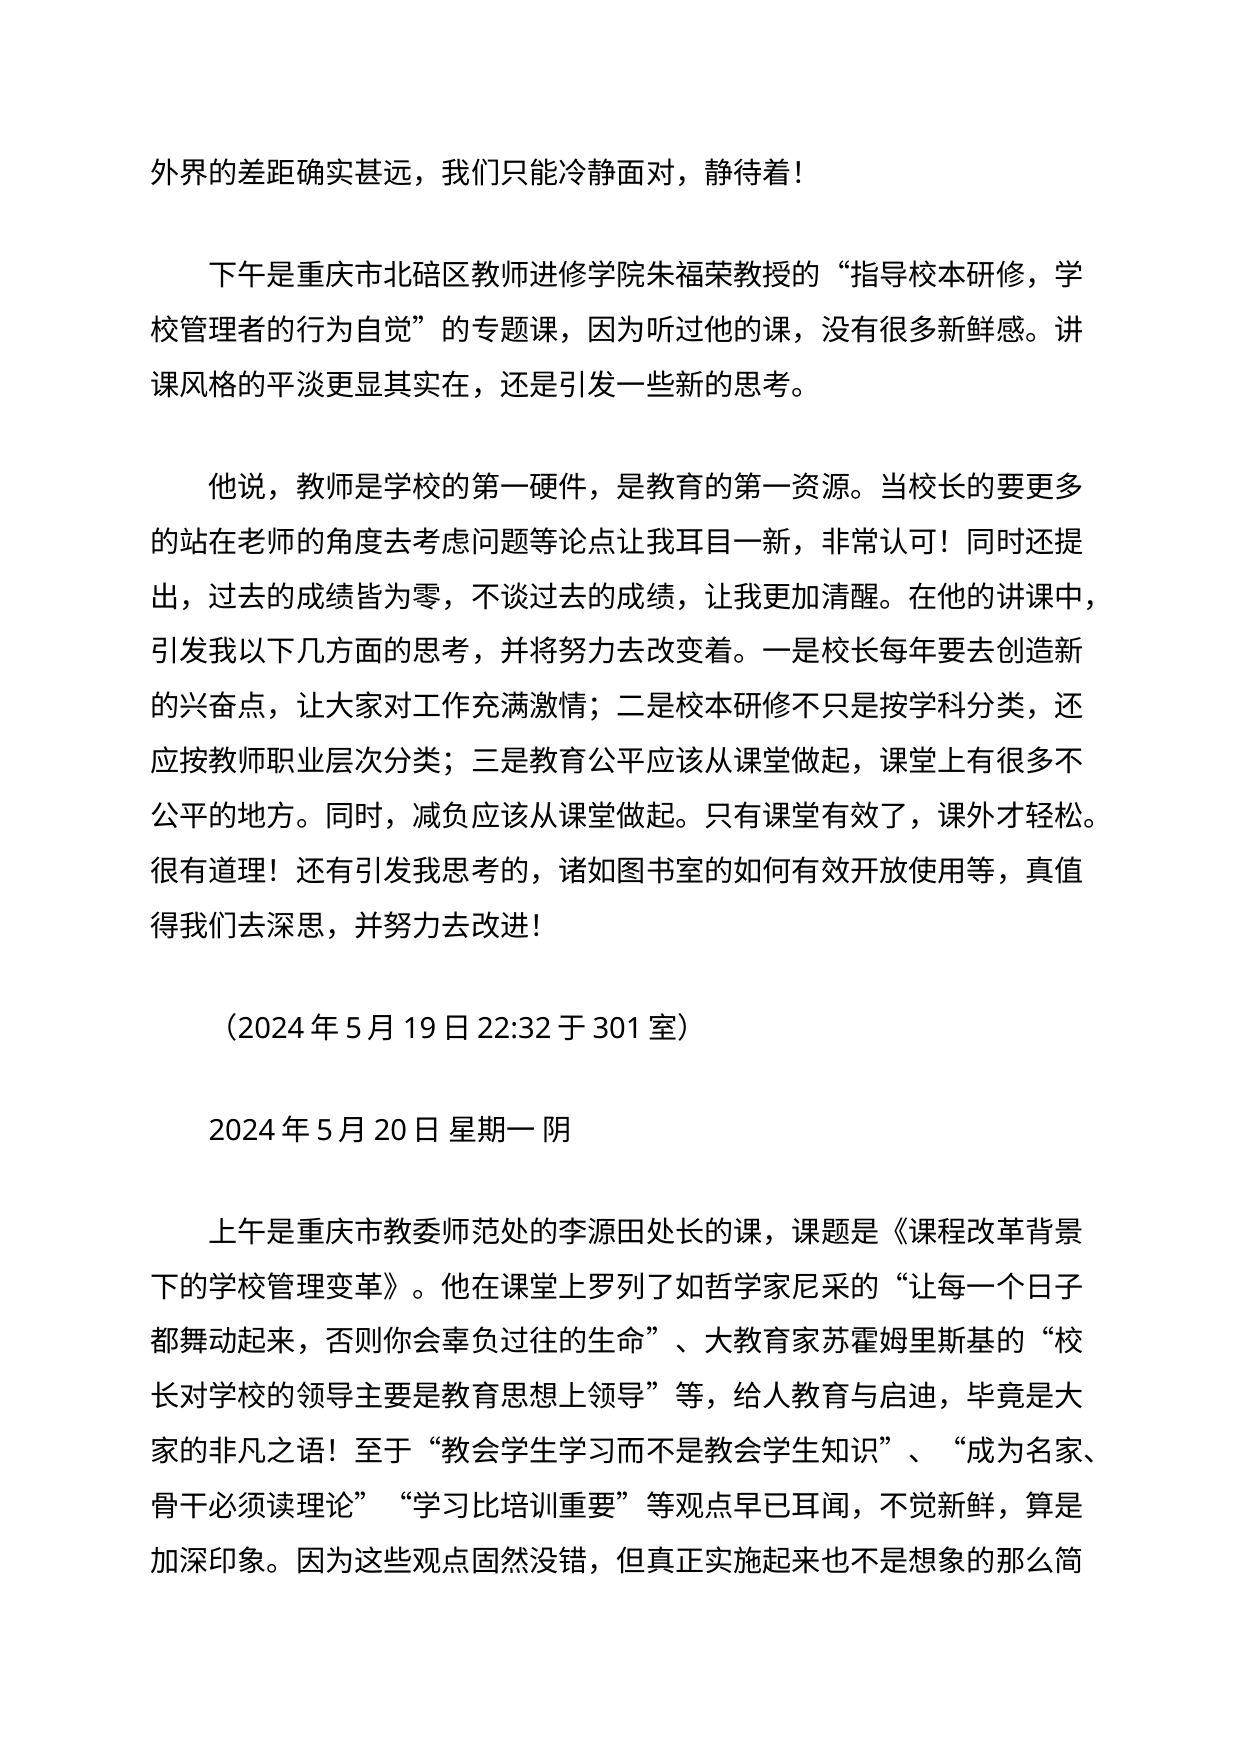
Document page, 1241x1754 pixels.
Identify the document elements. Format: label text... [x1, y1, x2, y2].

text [150, 150, 1090, 192]
text 2024年5月20日 星期一 阴 [150, 1106, 1090, 1149]
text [150, 1208, 1090, 1580]
text 他说，教师是学校的第一硬件，是教育的第一资源。当校长的要更多的站在老师的角度去考虑问题等论点让我耳目一新，非常认可！同时还提出，过去的成绩皆为零，不谈过去的成绩，让我更加清醒。在他的讲课中，引发我以下几方面的思考，并将努力去改变着。一是校长每年要去创造新的兴奋点，让大家对工作充满激情；二是校本研修不只是按学科分类，还应按教师职业层次分类；三是教育公平应该从课堂做起，课堂上有很多不公平的地方。同时，减负应该从课堂做起。只有课堂有效了，课外才轻松。很有道理！还有引发我思考的，诸如图书室的如何有效开放使用等，真值得我们去深思，并努力去改进！ [150, 463, 1090, 945]
text （2024年5月19日22:32于301室） [150, 1004, 1090, 1047]
text 下午是重庆市北碚区教师进修学院朱福荣教授的“指导校本研修，学校管理者的行为自觉”的专题课，因为听过他的课，没有很多新鲜感。讲课风格的平淡更显其实在，还是引发一些新的思考。 [150, 252, 1090, 404]
